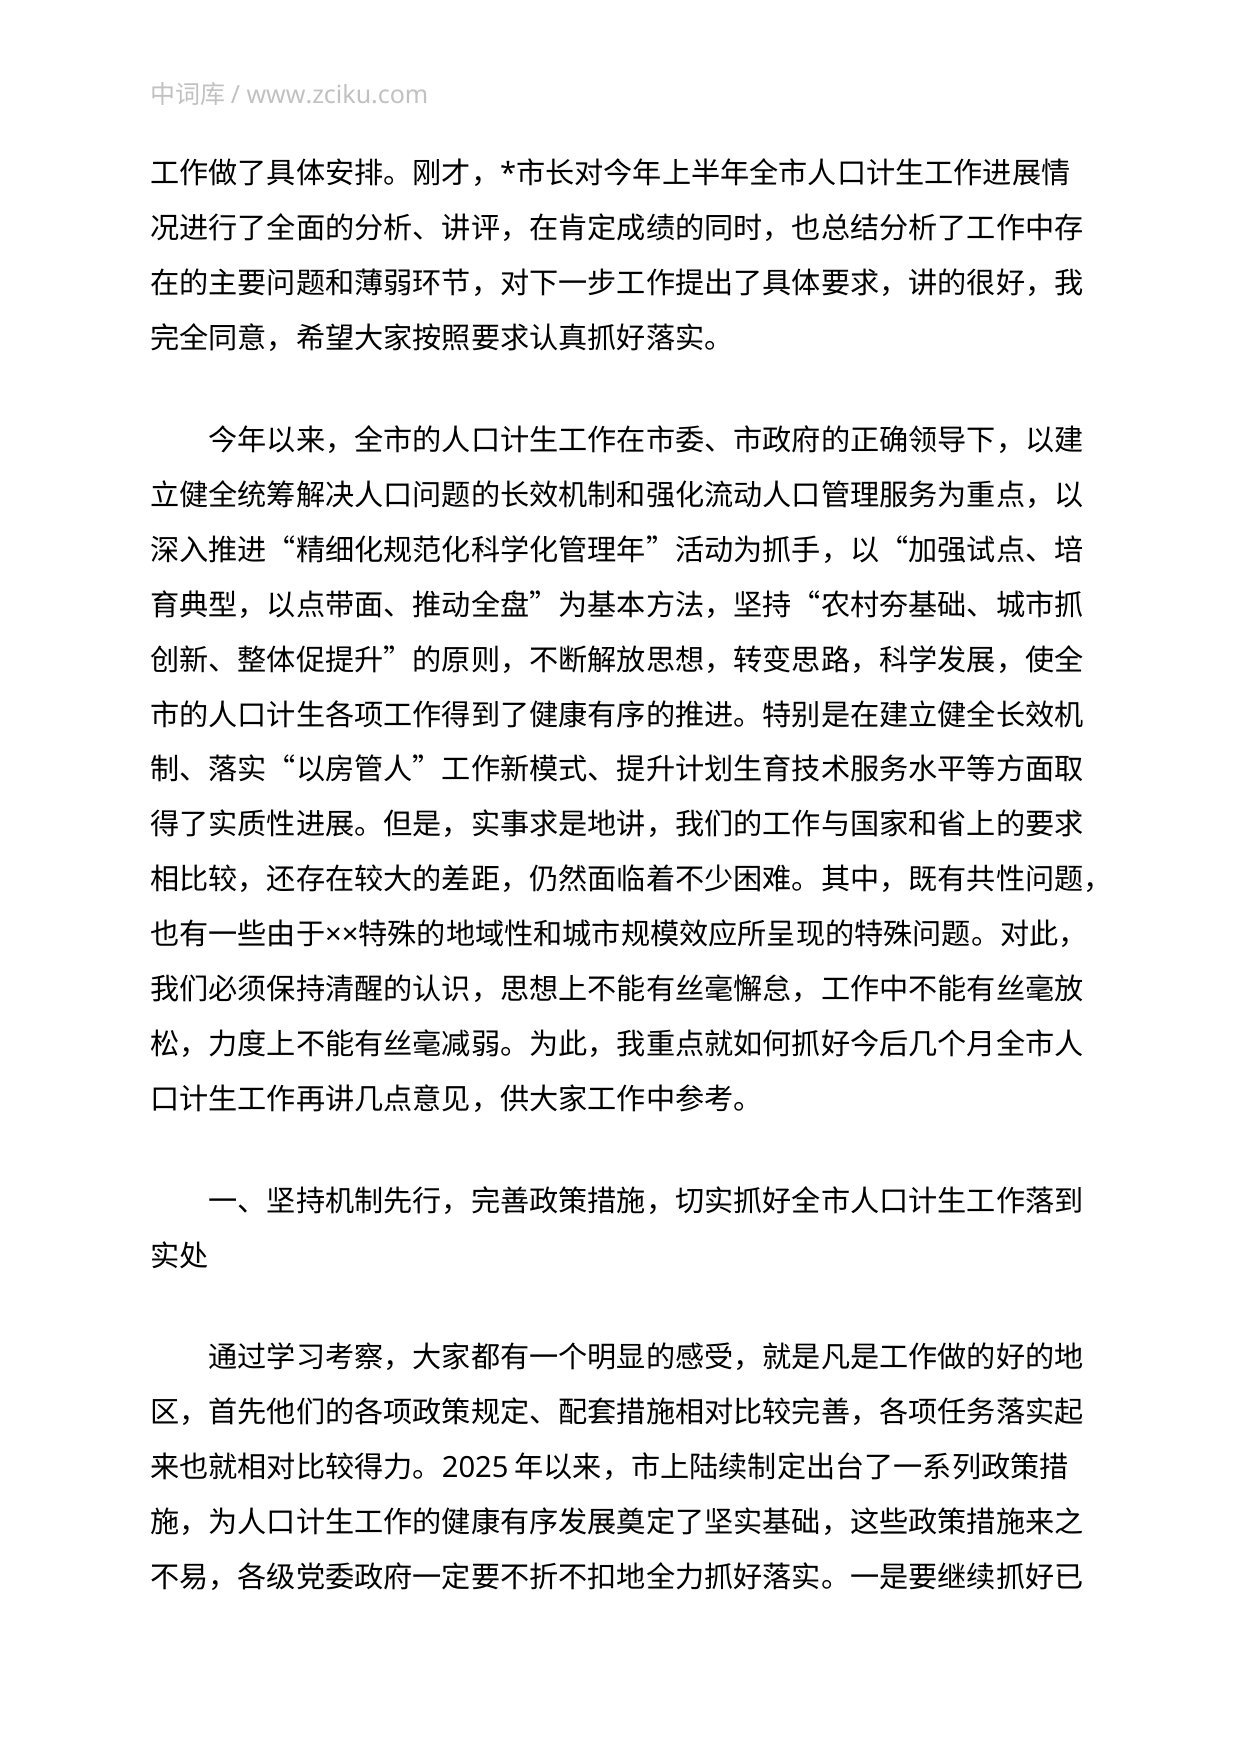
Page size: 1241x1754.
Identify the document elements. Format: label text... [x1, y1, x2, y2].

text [150, 1334, 1090, 1596]
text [150, 150, 1090, 357]
text 一、坚持机制先行，完善政策措施，切实抓好全市人口计生工作落到实处 [150, 1177, 1090, 1274]
text 今年以来，全市的人口计生工作在市委、市政府的正确领导下，以建立健全统筹解决人口问题的长效机制和强化流动人口管理服务为重点，以深入推进“精细化规范化科学化管理年”活动为抓手，以“加强试点、培育典型，以点带面、推动全盘”为基本方法，坚持“农村夯基础、城市抓创新、整体促提升”的原则，不断解放思想，转变思路，科学发展，使全市的人口计生各项工作得到了健康有序的推进。特别是在建立健全长效机制、落实“以房管人”工作新模式、提升计划生育技术服务水平等方面取得了实质性进展。但是，实事求是地讲，我们的工作与国家和省上的要求相比较，还存在较大的差距，仍然面临着不少困难。其中，既有共性问题，也有一些由于××特殊的地域性和城市规模效应所呈现的特殊问题。对此，我们必须保持清醒的认识，思想上不能有丝毫懈怠，工作中不能有丝毫放松，力度上不能有丝毫减弱。为此，我重点就如何抓好今后几个月全市人口计生工作再讲几点意见，供大家工作中参考。 [150, 417, 1090, 1118]
